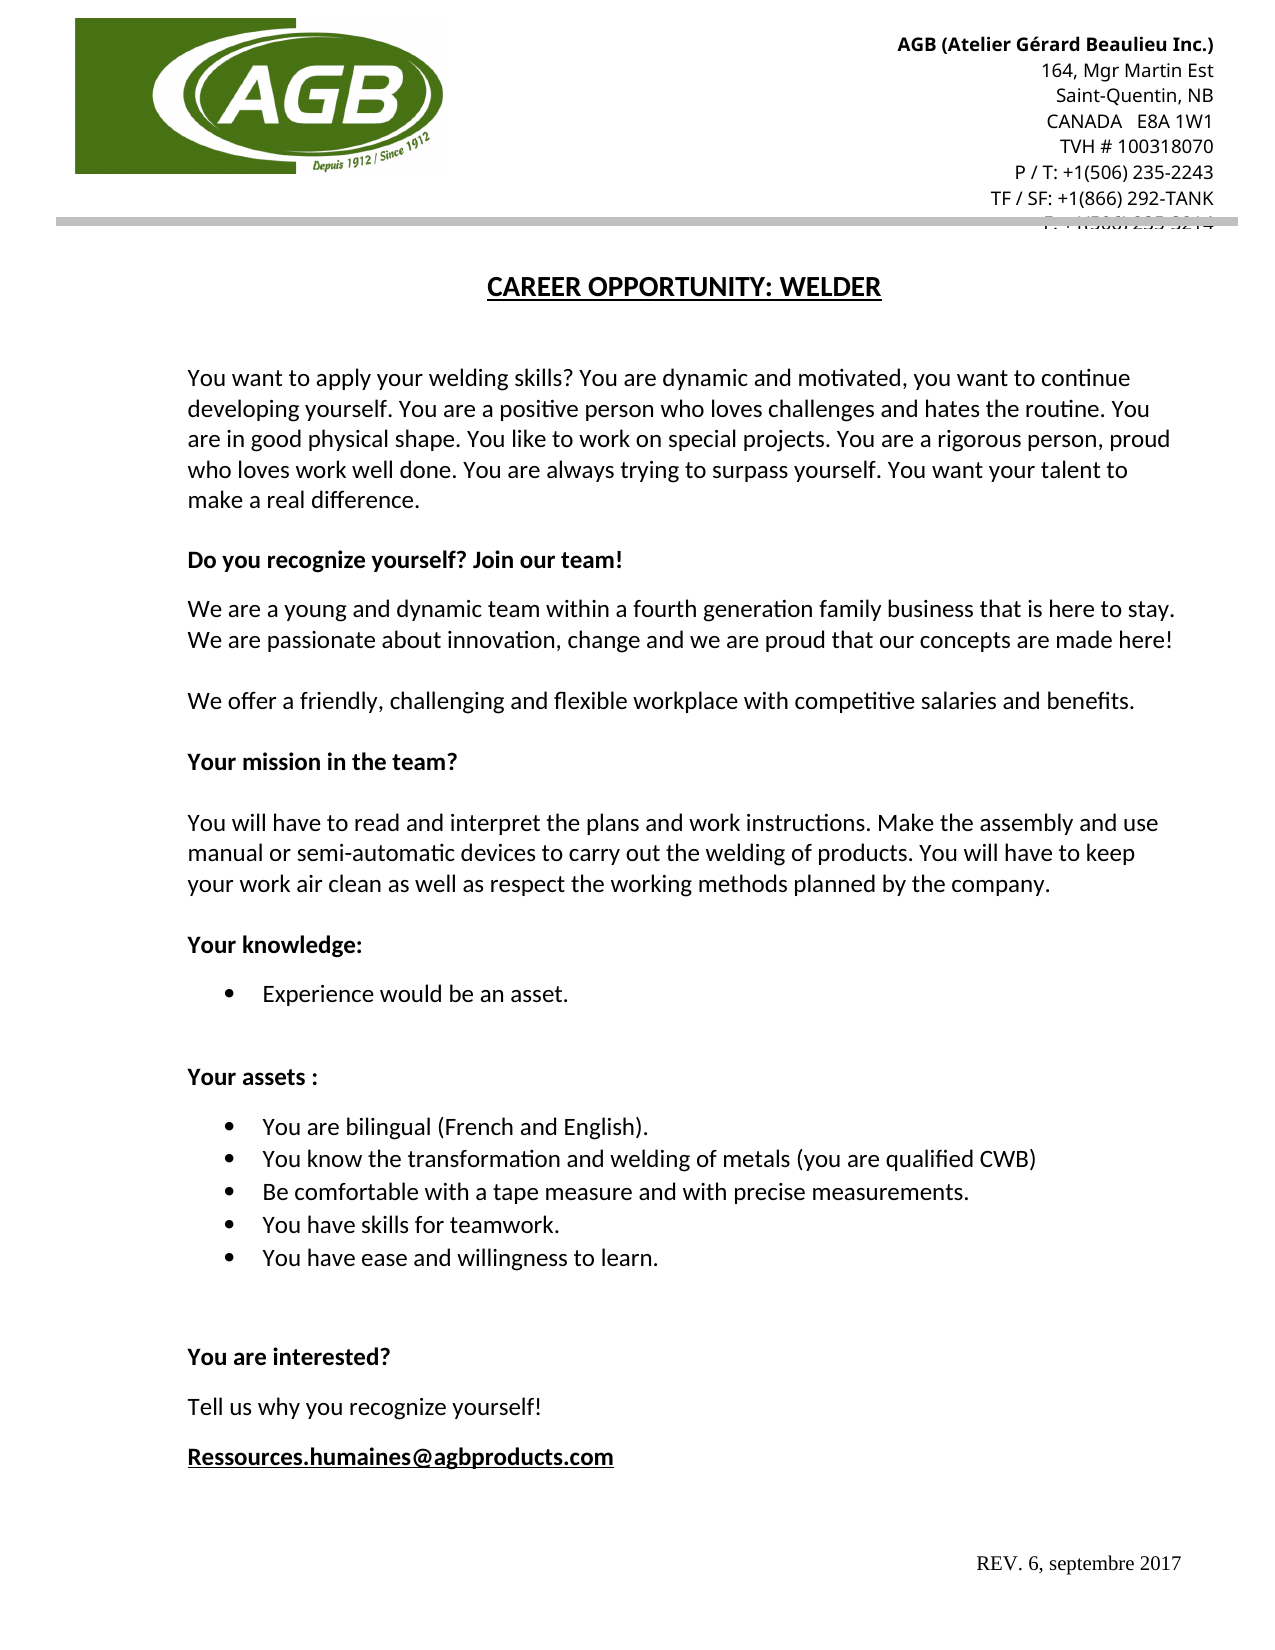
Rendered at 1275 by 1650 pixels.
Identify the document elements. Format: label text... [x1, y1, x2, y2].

text You are interested? [187, 1342, 1181, 1372]
text Ressources.humaines@agbproducts.com [187, 1441, 1181, 1471]
text Your mission in the team? [187, 746, 1181, 776]
picture [75, 18, 451, 174]
list You have ease and willingness to learn. [225, 1242, 1181, 1273]
list You are bilingual (French and English). [225, 1111, 1181, 1141]
text We are a young and dynamic team within a fourth generation family business that is here to stay. We are passionate about innovation, change and we are proud that our concepts are made here! [187, 593, 1181, 654]
text We offer a friendly, challenging and flexible workplace with competitive salaries and benefits. [187, 685, 1181, 715]
list Experience would be an asset. [225, 979, 1181, 1009]
text You want to apply your welding skills? You are dynamic and motivated, you want to continue developing yourself. You are a positive person who loves challenges and hates the routine. You are in good physical shape. You like to work on special projects. You are a rigorous person, proud who loves work well done. You are always trying to surpass yourself. You want your talent to make a real difference. [187, 362, 1181, 515]
text Your assets : [187, 1061, 1181, 1092]
text CAREER OPPORTUNITY: WELDER [187, 268, 1181, 304]
text Do you recognize yourself? Join our team! [187, 544, 1181, 574]
list You know the transformation and welding of metals (you are qualified CWB) [225, 1144, 1181, 1174]
text Tell us why you recognize yourself! [187, 1391, 1181, 1422]
list You have skills for teamwork. [225, 1209, 1181, 1240]
text Your knowledge: [187, 929, 1181, 959]
list Be comfortable with a tape measure and with precise measurements. [225, 1177, 1181, 1207]
text You will have to read and interpret the plans and work instructions. Make the assembly and use manual or semi-automatic devices to carry out the welding of products. You will have to keep your work air clean as well as respect the working methods planned by the company. [187, 807, 1181, 898]
